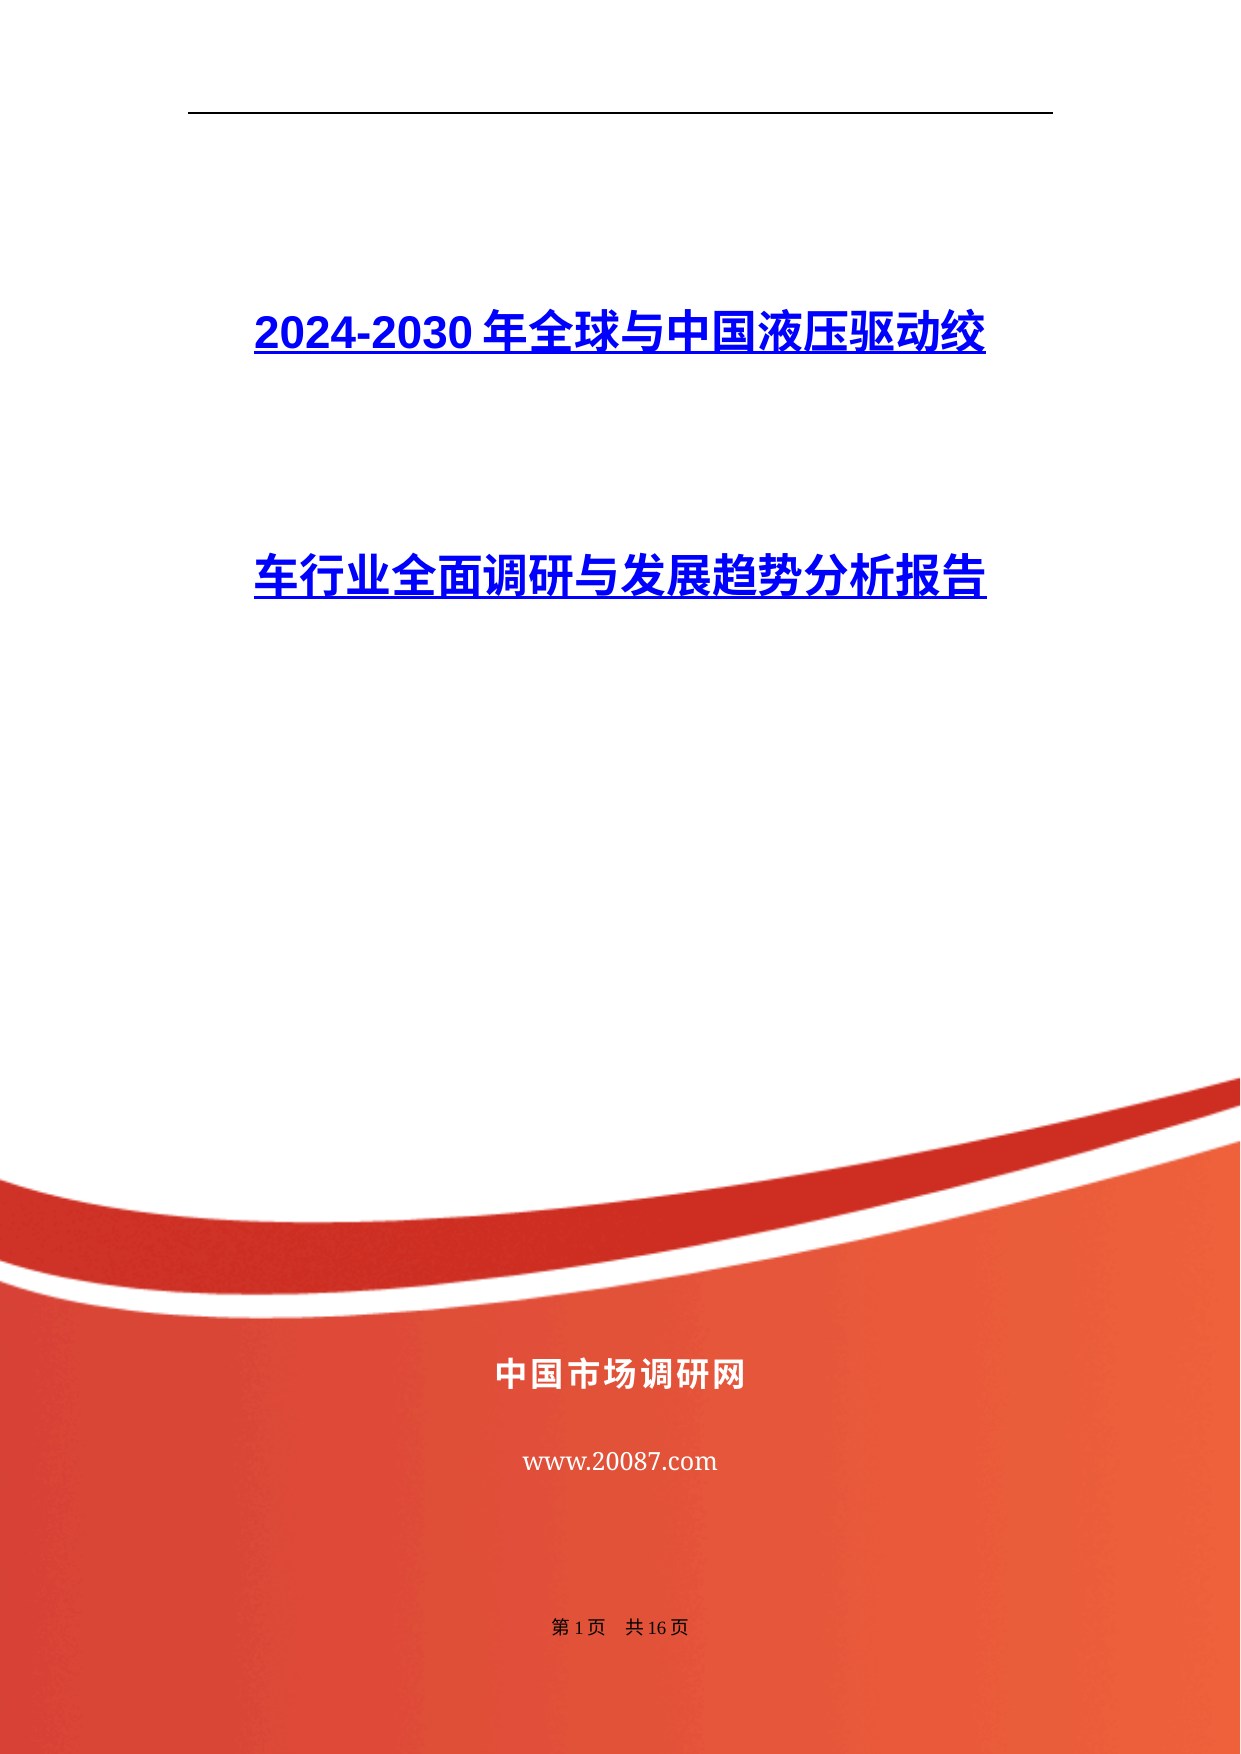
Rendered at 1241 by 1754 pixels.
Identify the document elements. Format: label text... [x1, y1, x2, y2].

text www.20087.com [187, 1428, 1053, 1493]
picture [0, 1006, 1241, 1754]
subtitle 中国市场调研网 [187, 1339, 1053, 1404]
table_header 2024-2030年全球与中国液压驱动绞车行业全面调研与发展趋势分析报告 [188, 207, 1053, 773]
